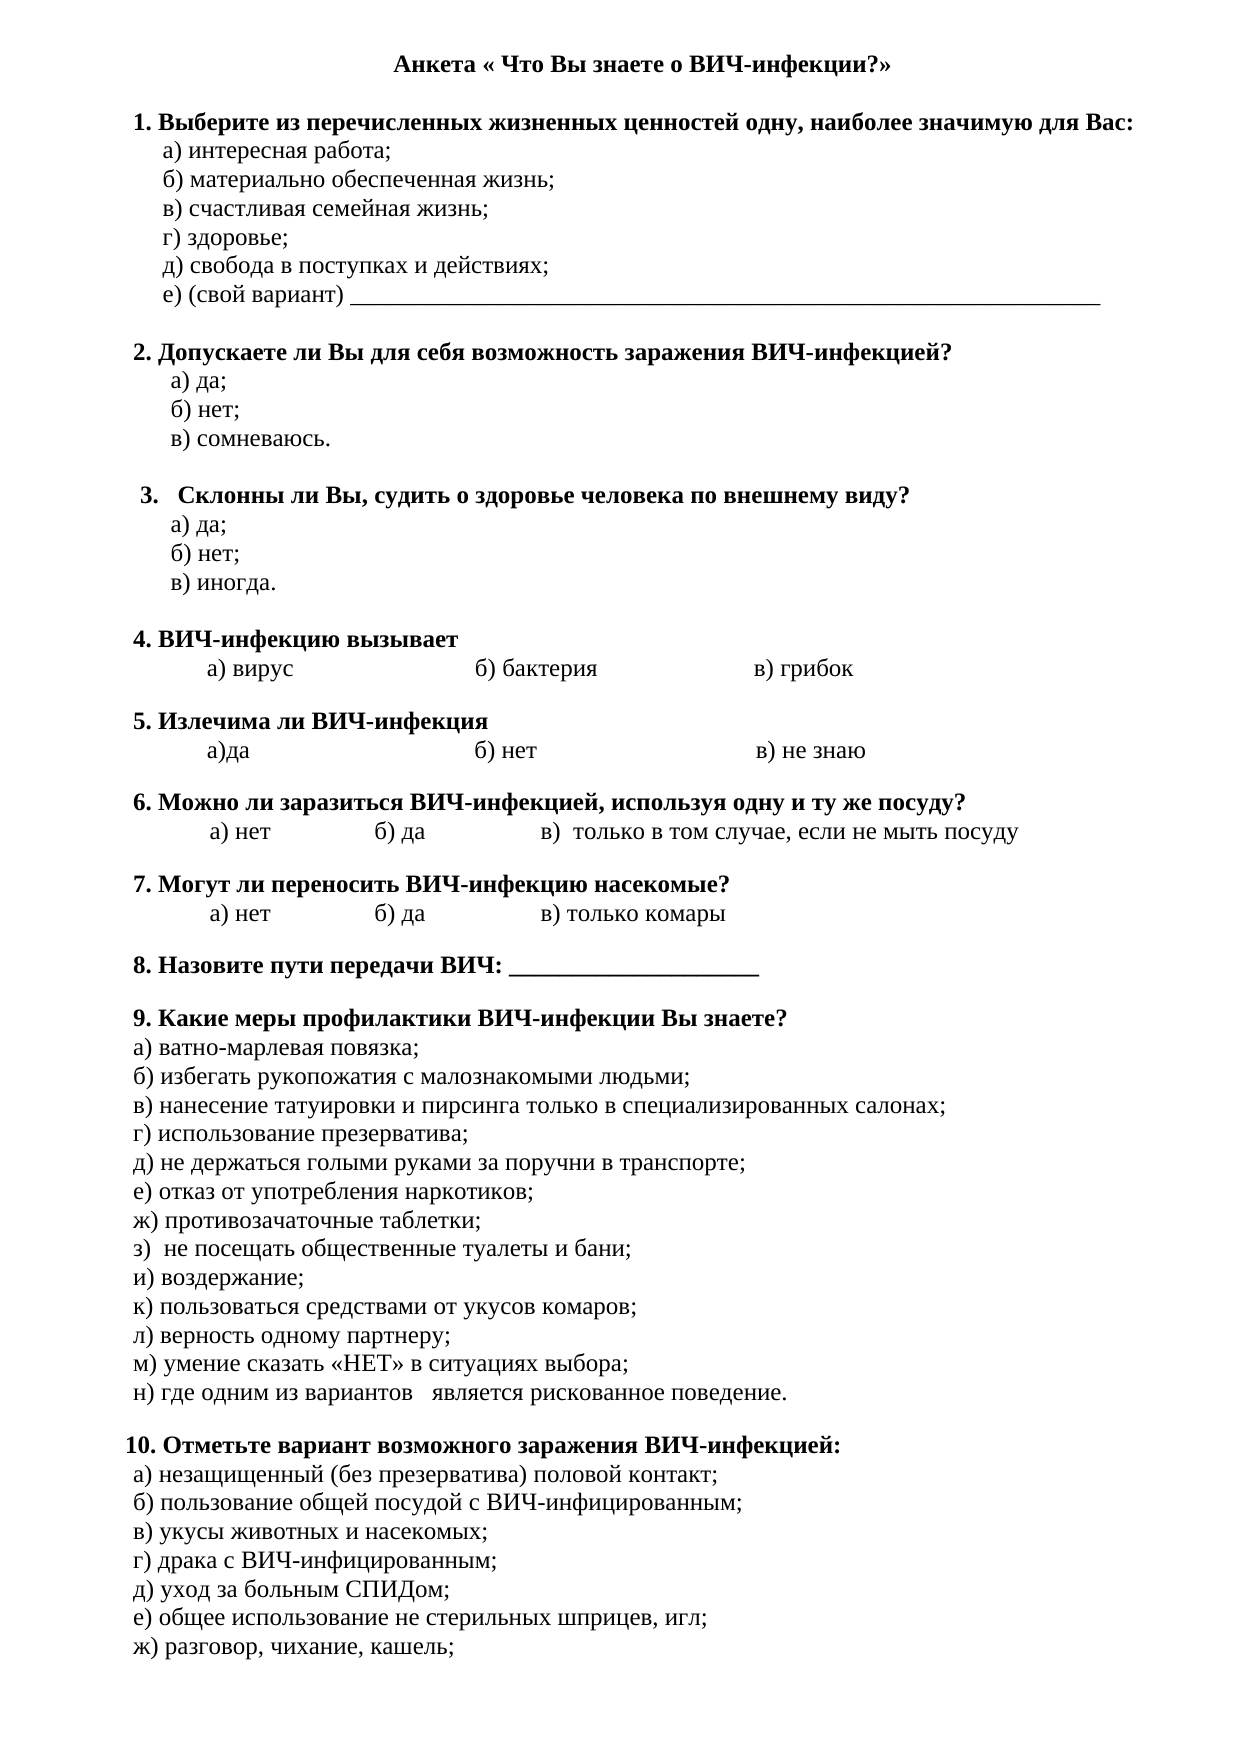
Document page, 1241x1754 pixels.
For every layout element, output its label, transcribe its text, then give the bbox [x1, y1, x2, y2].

text Анкета « Что Вы знаете о ВИЧ-инфекции?» [133, 49, 1152, 78]
text в) укусы животных и насекомых; [133, 1516, 1152, 1545]
text к) пользоваться средствами от укусов комаров; [133, 1291, 1152, 1320]
text 4. ВИЧ-инфекцию вызывает [133, 624, 1152, 653]
text б) нет; [170, 394, 1152, 423]
text а) незащищенный (без презерватива) половой контакт; [133, 1459, 1152, 1487]
text 7. Могут ли переносить ВИЧ-инфекцию насекомые? [133, 869, 1152, 898]
text ж) разговор, чихание, кашель; [133, 1631, 1152, 1660]
text е) (свой вариант) ____________________________________________________________ [162, 279, 1152, 308]
text д) свобода в поступках и действиях; [162, 251, 1152, 279]
text 2. Допускаете ли Вы для себя возможность заражения ВИЧ-инфекцией? [133, 337, 1152, 366]
text б) избегать рукопожатия с малознакомыми людьми; [133, 1061, 1152, 1090]
text б) нет; [170, 538, 1152, 567]
text ж) противозачаточные таблетки; [133, 1205, 1152, 1233]
text а) нет б) да в) только в том случае, если не мыть посуду [133, 816, 1152, 845]
text г) драка с ВИЧ-инфицированным; [133, 1545, 1152, 1574]
text а) вирус б) бактерия в) грибок [133, 653, 1152, 682]
text и) воздержание; [133, 1262, 1152, 1291]
list Отметьте вариант возможного заражения ВИЧ-инфекцией: [125, 1430, 1152, 1459]
text а) интересная работа; [162, 136, 1152, 164]
text д) уход за больным СПИДом; [133, 1574, 1152, 1602]
text 9. Какие меры профилактики ВИЧ-инфекции Вы знаете? [133, 1003, 1152, 1032]
text в) нанесение татуировки и пирсинга только в специализированных салонах; [133, 1090, 1152, 1118]
text л) верность одному партнеру; [133, 1320, 1152, 1348]
text е) общее использование не стерильных шприцев, игл; [133, 1602, 1152, 1631]
text м) умение сказать «НЕТ» в ситуациях выбора; [133, 1348, 1152, 1377]
text 5. Излечима ли ВИЧ-инфекция [133, 706, 1152, 735]
text з) не посещать общественные туалеты и бани; [133, 1233, 1152, 1262]
text а) да; [170, 509, 1152, 538]
text а) ватно-марлевая повязка; [133, 1032, 1152, 1061]
list Склонны ли Вы, судить о здоровье человека по внешнему виду? [140, 481, 1152, 509]
text в) сомневаюсь. [170, 423, 1152, 452]
text н) где одним из вариантов является рискованное поведение. [133, 1377, 1152, 1406]
text г) здоровье; [162, 222, 1152, 251]
text г) использование презерватива; [133, 1118, 1152, 1147]
text б) пользование общей посудой с ВИЧ-инфицированным; [133, 1487, 1152, 1516]
text в) счастливая семейная жизнь; [162, 193, 1152, 222]
text 8. Назовите пути передачи ВИЧ: ____________________ [133, 951, 1152, 979]
text б) материально обеспеченная жизнь; [162, 164, 1152, 193]
text 6. Можно ли заразиться ВИЧ-инфекцией, используя одну и ту же посуду? [133, 787, 1152, 816]
text 1. Выберите из перечисленных жизненных ценностей одну, наиболее значимую для Вас: [133, 107, 1152, 136]
text в) иногда. [170, 567, 1152, 596]
text е) отказ от употребления наркотиков; [133, 1176, 1152, 1205]
text а) нет б) да в) только комары [133, 898, 1152, 927]
text а)да б) нет в) не знаю [133, 735, 1152, 763]
text а) да; [170, 366, 1152, 394]
text д) не держаться голыми руками за поручни в транспорте; [133, 1147, 1152, 1176]
